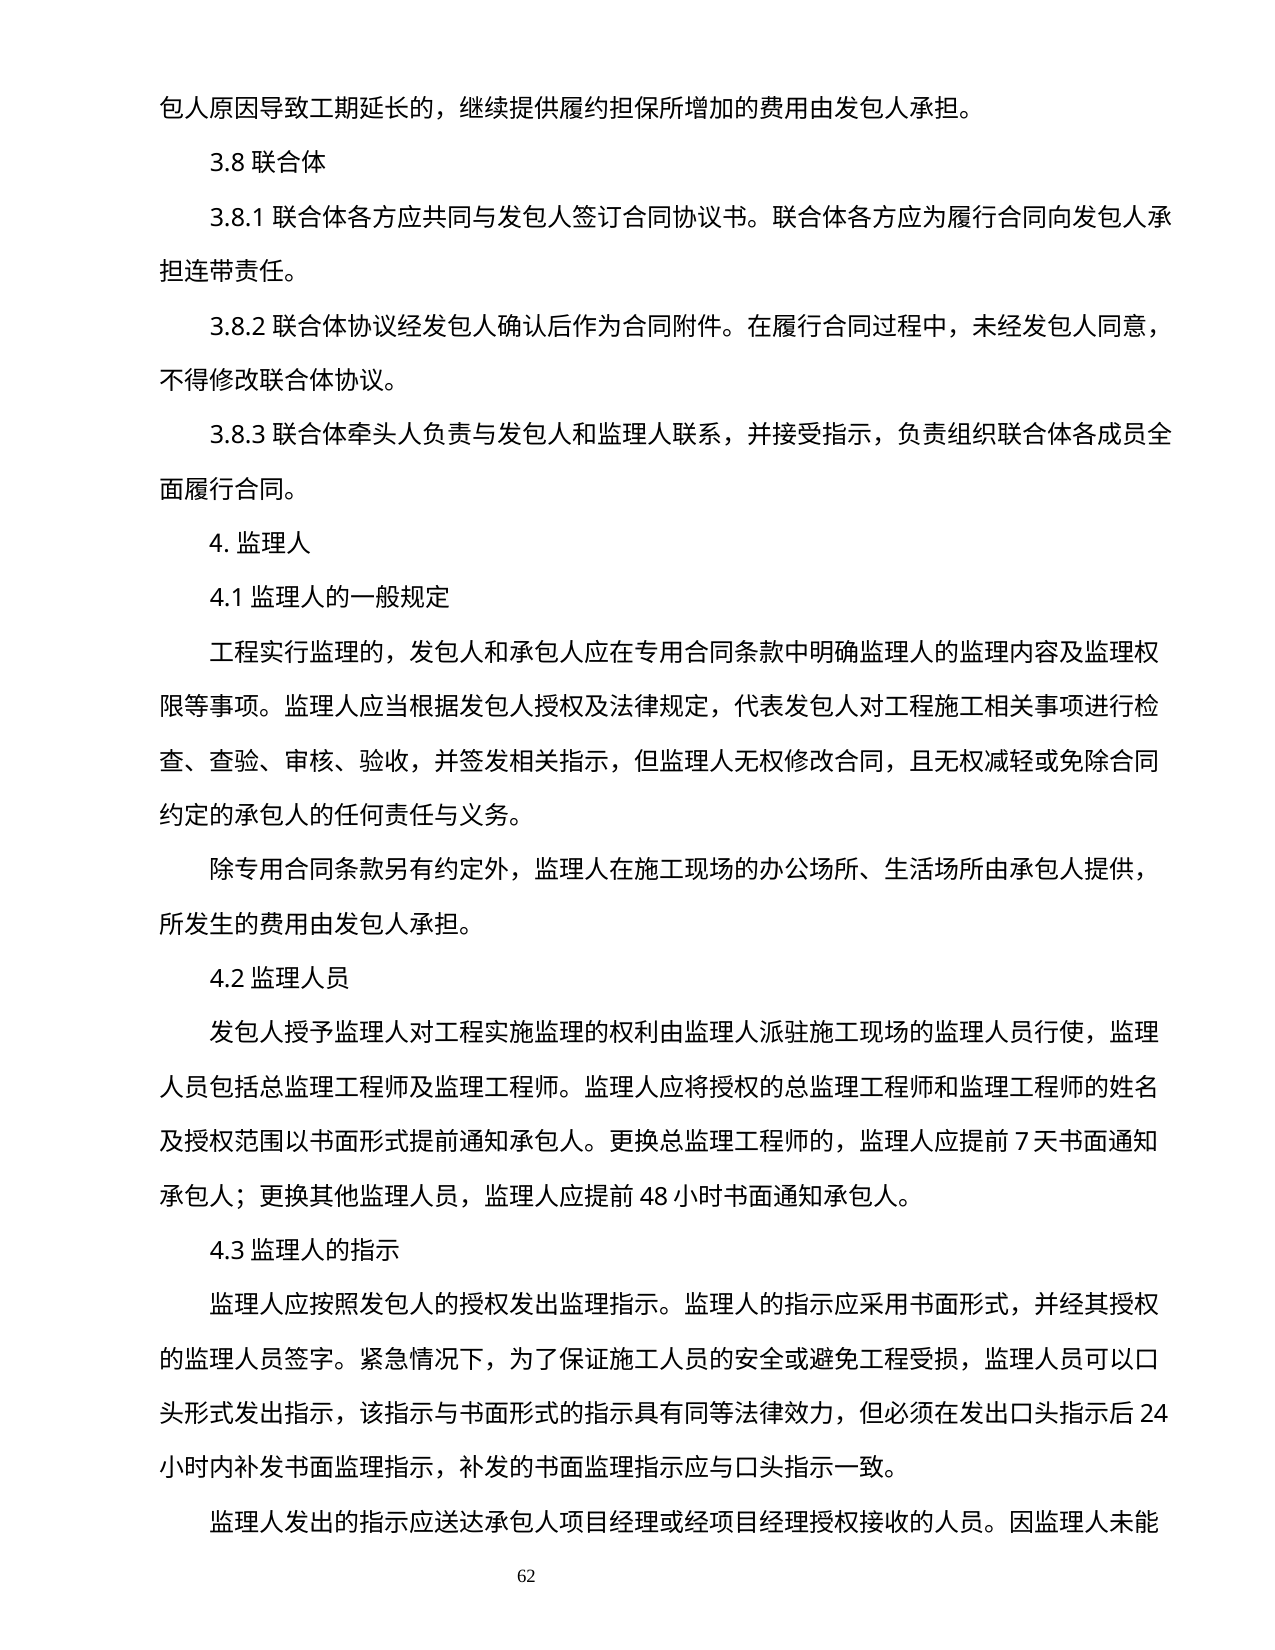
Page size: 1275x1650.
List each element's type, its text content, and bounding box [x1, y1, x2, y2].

text 3.8.1 联合体各方应共同与发包人签订合同协议书。联合体各方应为履行合同向发包人承担连带责任。 [159, 197, 1174, 288]
text 监理人应按照发包人的授权发出监理指示。监理人的指示应采用书面形式，并经其授权的监理人员签字。紧急情况下，为了保证施工人员的安全或避免工程受损，监理人员可以口头形式发出指示，该指示与书面形式的指示具有同等法律效力，但必须在发出口头指示后24小时内补发书面监理指示，补发的书面监理指示应与口头指示一致。 [159, 1285, 1174, 1484]
text 除专用合同条款另有约定外，监理人在施工现场的办公场所、生活场所由承包人提供，所发生的费用由发包人承担。 [159, 850, 1174, 940]
subtitle 3.8 联合体 [159, 143, 1174, 179]
subtitle 4. 监理人 [159, 523, 1174, 560]
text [159, 88, 1174, 125]
text 发包人授予监理人对工程实施监理的权利由监理人派驻施工现场的监理人员行使，监理人员包括总监理工程师及监理工程师。监理人应将授权的总监理工程师和监理工程师的姓名及授权范围以书面形式提前通知承包人。更换总监理工程师的，监理人应提前7天书面通知承包人；更换其他监理人员，监理人应提前48小时书面通知承包人。 [159, 1013, 1174, 1212]
subtitle 4.2监理人员 [159, 958, 1174, 995]
subtitle 4.1监理人的一般规定 [159, 578, 1174, 614]
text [159, 1502, 1174, 1538]
text 工程实行监理的，发包人和承包人应在专用合同条款中明确监理人的监理内容及监理权限等事项。监理人应当根据发包人授权及法律规定，代表发包人对工程施工相关事项进行检查、查验、审核、验收，并签发相关指示，但监理人无权修改合同，且无权减轻或免除合同约定的承包人的任何责任与义务。 [159, 632, 1174, 832]
text 3.8.2 联合体协议经发包人确认后作为合同附件。在履行合同过程中，未经发包人同意，不得修改联合体协议。 [159, 306, 1174, 397]
text 3.8.3 联合体牵头人负责与发包人和监理人联系，并接受指示，负责组织联合体各成员全面履行合同。 [159, 415, 1174, 505]
subtitle 4.3监理人的指示 [159, 1230, 1174, 1267]
